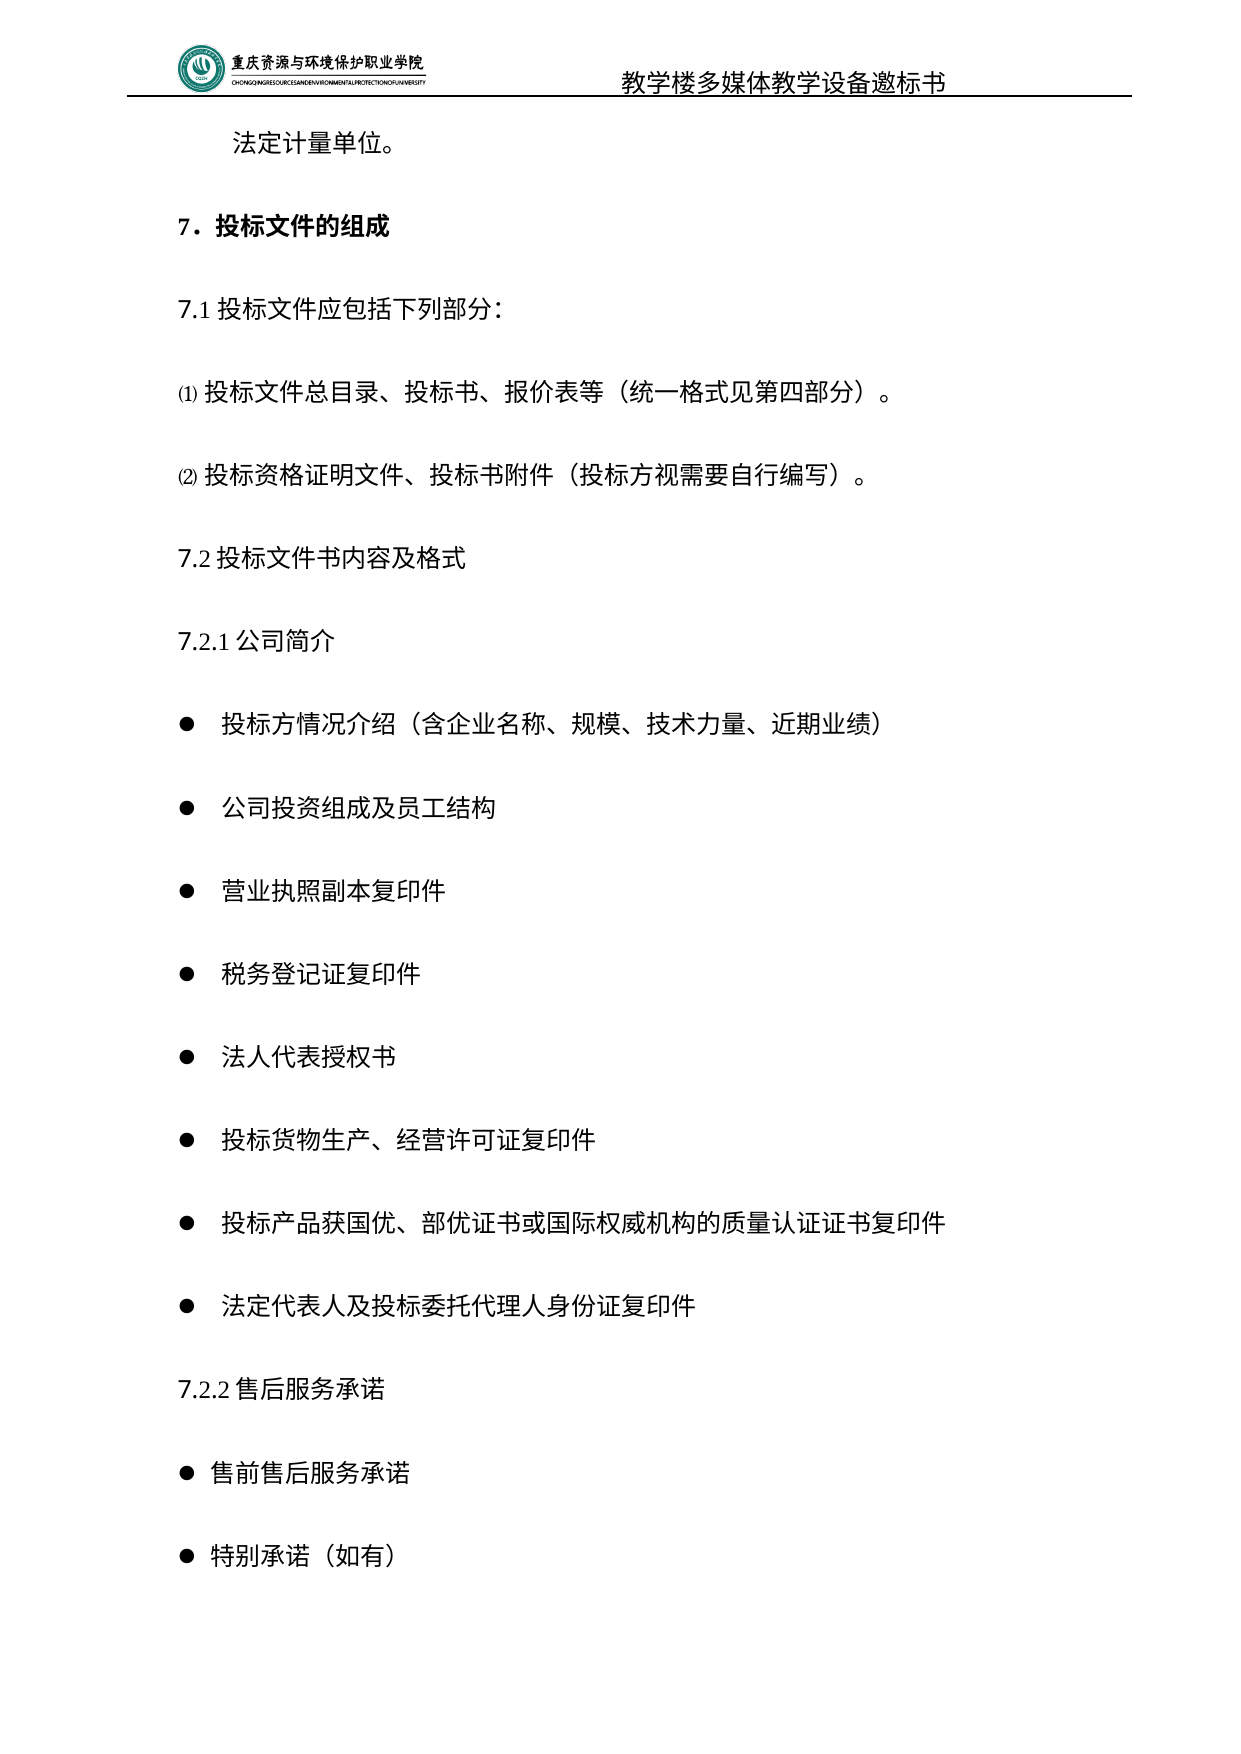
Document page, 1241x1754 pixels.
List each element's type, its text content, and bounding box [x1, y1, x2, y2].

text 7.2.1公司简介 [177, 607, 1104, 672]
picture [177, 44, 427, 93]
text ⑴ 投标文件总目录、投标书、报价表等（统一格式见第四部分）。 [177, 358, 1104, 423]
text 7.2投标文件书内容及格式 [177, 524, 1104, 589]
list 投标产品获国优、部优证书或国际权威机构的质量认证证书复印件 [177, 1189, 1104, 1254]
list 投标货物生产、经营许可证复印件 [177, 1106, 1104, 1171]
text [177, 109, 1104, 174]
text ⑵ 投标资格证明文件、投标书附件（投标方视需要自行编写）。 [177, 441, 1104, 506]
list 法人代表授权书 [177, 1023, 1104, 1088]
text 7.1 投标文件应包括下列部分： [177, 275, 1104, 340]
list 特别承诺（如有） [177, 1522, 1104, 1587]
list 售前售后服务承诺 [177, 1439, 1104, 1504]
list 公司投资组成及员工结构 [177, 774, 1104, 839]
text 7．投标文件的组成 [177, 192, 1104, 257]
list 营业执照副本复印件 [177, 857, 1104, 922]
list 税务登记证复印件 [177, 940, 1104, 1005]
list 投标方情况介绍（含企业名称、规模、技术力量、近期业绩） [177, 691, 1104, 756]
text 7.2.2售后服务承诺 [177, 1356, 1104, 1421]
list 法定代表人及投标委托代理人身份证复印件 [177, 1272, 1104, 1337]
